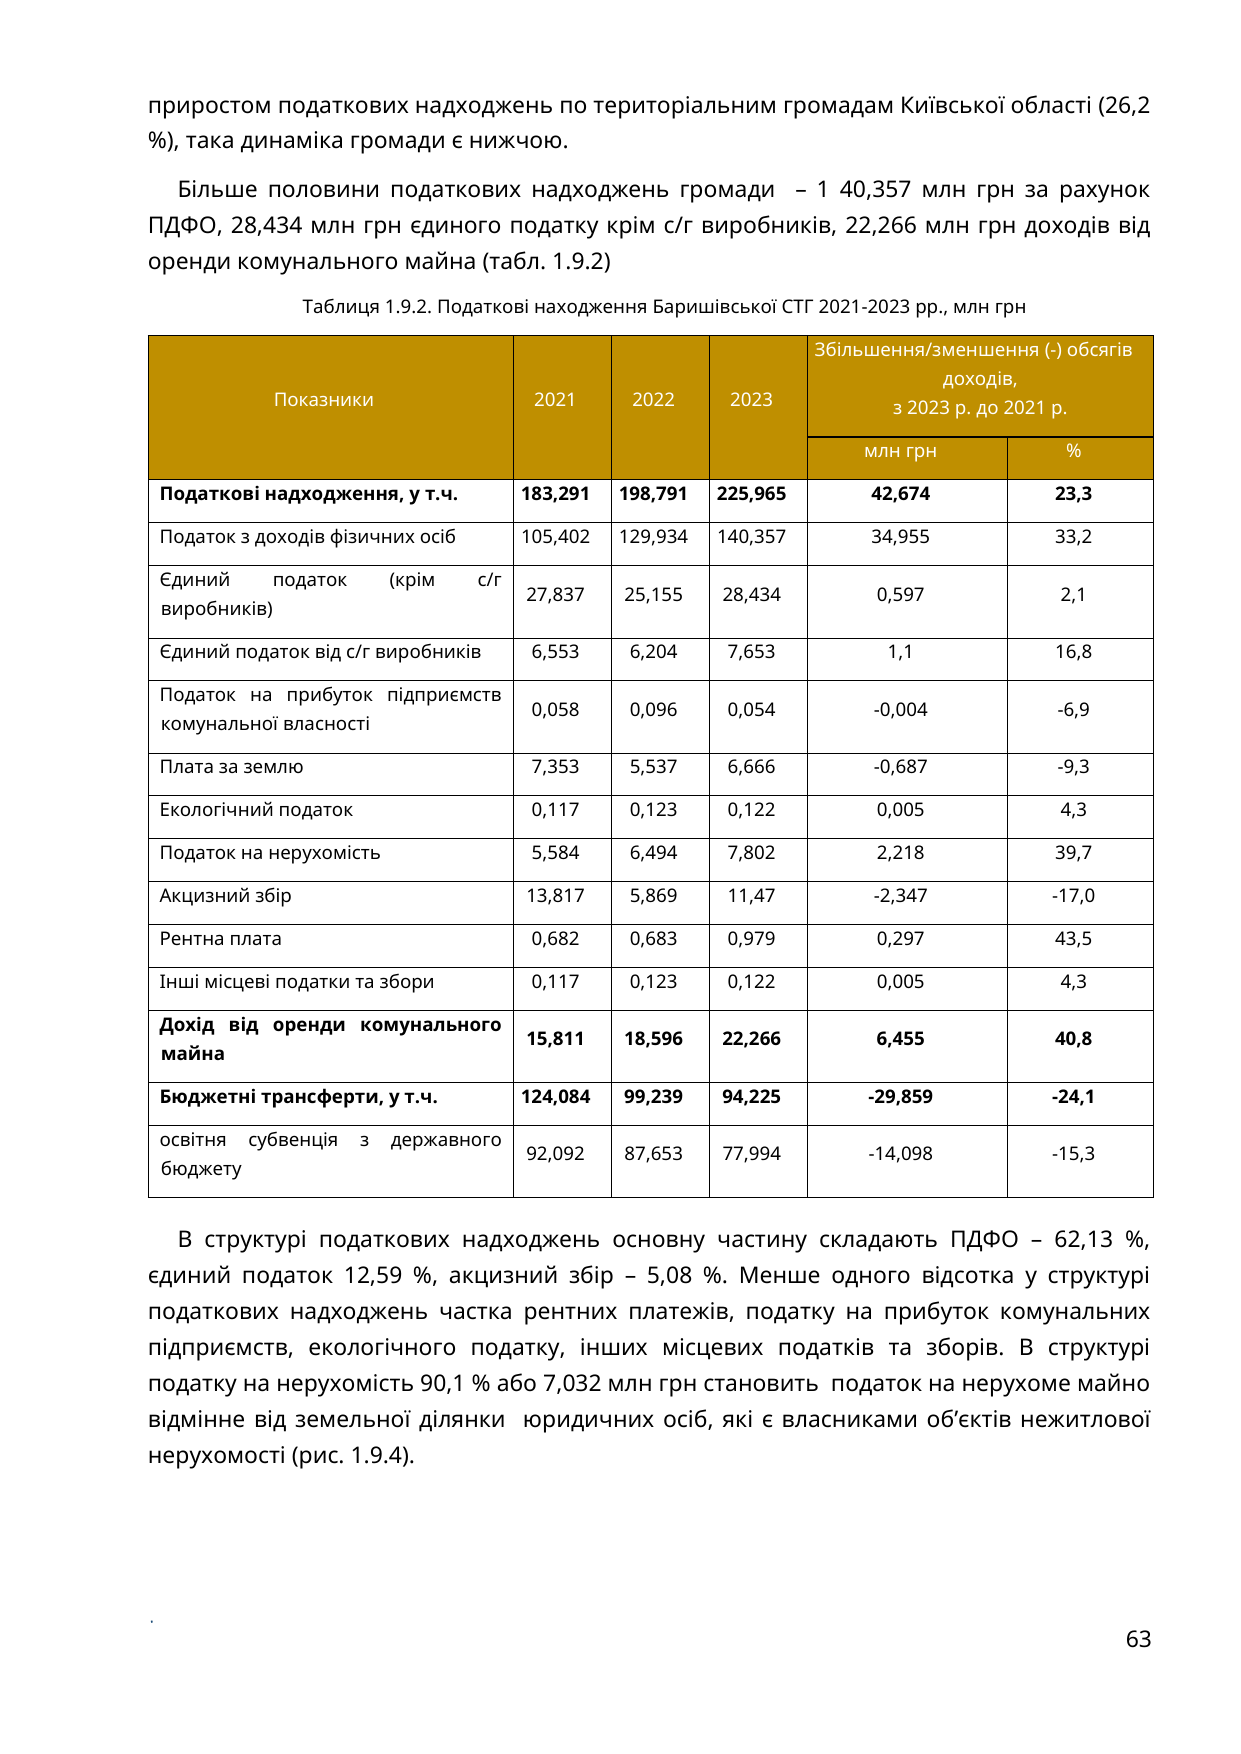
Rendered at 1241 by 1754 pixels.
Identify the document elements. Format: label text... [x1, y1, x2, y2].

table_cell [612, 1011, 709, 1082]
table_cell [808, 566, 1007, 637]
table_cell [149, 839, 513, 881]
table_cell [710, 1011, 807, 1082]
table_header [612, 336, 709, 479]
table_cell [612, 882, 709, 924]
text В структурі податкових надходжень основну частину складають ПДФО – 62,13 %, єдиний податок 12,59 %, акцизний збір – 5,08 %. Менше одного відсотка у структурі податкових надходжень частка рентних платежів, податку на прибуток комунальних підприємств, екологічного податку, інших місцевих податків та зборів. В структурі податку на нерухомість 90,1 % або 7,032 млн грн становить податок на нерухоме майно відмінне від земельної ділянки юридичних осіб, які є власниками об’єктів нежитлової нерухомості (рис. 1.9.4). [148, 1223, 1152, 1470]
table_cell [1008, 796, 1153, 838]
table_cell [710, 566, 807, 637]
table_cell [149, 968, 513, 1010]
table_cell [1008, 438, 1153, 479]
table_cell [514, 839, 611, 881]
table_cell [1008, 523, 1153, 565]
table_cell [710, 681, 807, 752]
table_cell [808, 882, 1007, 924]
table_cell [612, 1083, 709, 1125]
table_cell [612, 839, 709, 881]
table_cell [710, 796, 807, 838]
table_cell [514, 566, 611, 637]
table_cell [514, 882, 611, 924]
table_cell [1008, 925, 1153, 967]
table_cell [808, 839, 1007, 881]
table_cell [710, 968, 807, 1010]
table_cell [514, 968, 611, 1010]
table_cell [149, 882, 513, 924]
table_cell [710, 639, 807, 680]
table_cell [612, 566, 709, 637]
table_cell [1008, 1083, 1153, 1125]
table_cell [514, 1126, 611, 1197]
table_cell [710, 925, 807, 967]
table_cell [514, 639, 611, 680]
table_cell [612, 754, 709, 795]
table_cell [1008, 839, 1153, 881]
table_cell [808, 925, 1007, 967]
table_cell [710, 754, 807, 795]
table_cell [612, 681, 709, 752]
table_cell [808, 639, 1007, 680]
text Більше половини податкових надходжень громади – 1 40,357 млн грн за рахунок ПДФО, 28,434 млн грн єдиного податку крім с/г виробників, 22,266 млн грн доходів від оренди комунального майна (табл. 1.9.2) [148, 173, 1152, 276]
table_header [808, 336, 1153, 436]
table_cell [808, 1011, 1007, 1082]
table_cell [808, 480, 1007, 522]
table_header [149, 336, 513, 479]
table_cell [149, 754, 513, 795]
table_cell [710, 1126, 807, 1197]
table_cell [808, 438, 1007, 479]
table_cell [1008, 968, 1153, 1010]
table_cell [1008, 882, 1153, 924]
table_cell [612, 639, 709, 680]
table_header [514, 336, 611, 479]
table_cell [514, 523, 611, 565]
text Таблиця 1.9.2. Податкові находження Баришівської СТГ 2021-2023 рр., млн грн [148, 293, 1152, 319]
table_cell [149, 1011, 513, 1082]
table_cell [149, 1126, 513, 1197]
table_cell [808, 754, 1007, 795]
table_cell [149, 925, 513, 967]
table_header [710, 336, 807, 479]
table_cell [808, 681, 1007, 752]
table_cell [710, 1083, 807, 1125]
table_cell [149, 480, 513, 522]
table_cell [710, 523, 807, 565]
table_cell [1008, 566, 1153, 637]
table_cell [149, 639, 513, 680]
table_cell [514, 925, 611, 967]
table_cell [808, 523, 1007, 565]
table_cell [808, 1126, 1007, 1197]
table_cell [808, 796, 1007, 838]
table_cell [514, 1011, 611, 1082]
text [148, 88, 1152, 156]
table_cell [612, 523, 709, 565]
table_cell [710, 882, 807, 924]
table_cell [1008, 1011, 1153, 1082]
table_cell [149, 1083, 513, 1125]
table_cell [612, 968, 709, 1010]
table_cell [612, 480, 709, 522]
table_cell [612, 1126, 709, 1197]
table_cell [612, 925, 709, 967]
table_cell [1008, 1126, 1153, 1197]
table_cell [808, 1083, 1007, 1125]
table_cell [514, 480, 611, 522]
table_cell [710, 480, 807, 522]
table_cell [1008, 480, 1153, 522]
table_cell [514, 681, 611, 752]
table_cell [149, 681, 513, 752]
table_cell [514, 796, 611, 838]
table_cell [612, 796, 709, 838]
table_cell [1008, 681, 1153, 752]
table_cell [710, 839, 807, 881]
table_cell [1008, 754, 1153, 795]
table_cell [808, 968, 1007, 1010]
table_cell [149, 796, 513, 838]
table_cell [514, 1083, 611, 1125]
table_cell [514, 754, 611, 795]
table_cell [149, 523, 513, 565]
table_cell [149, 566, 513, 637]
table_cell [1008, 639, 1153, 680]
